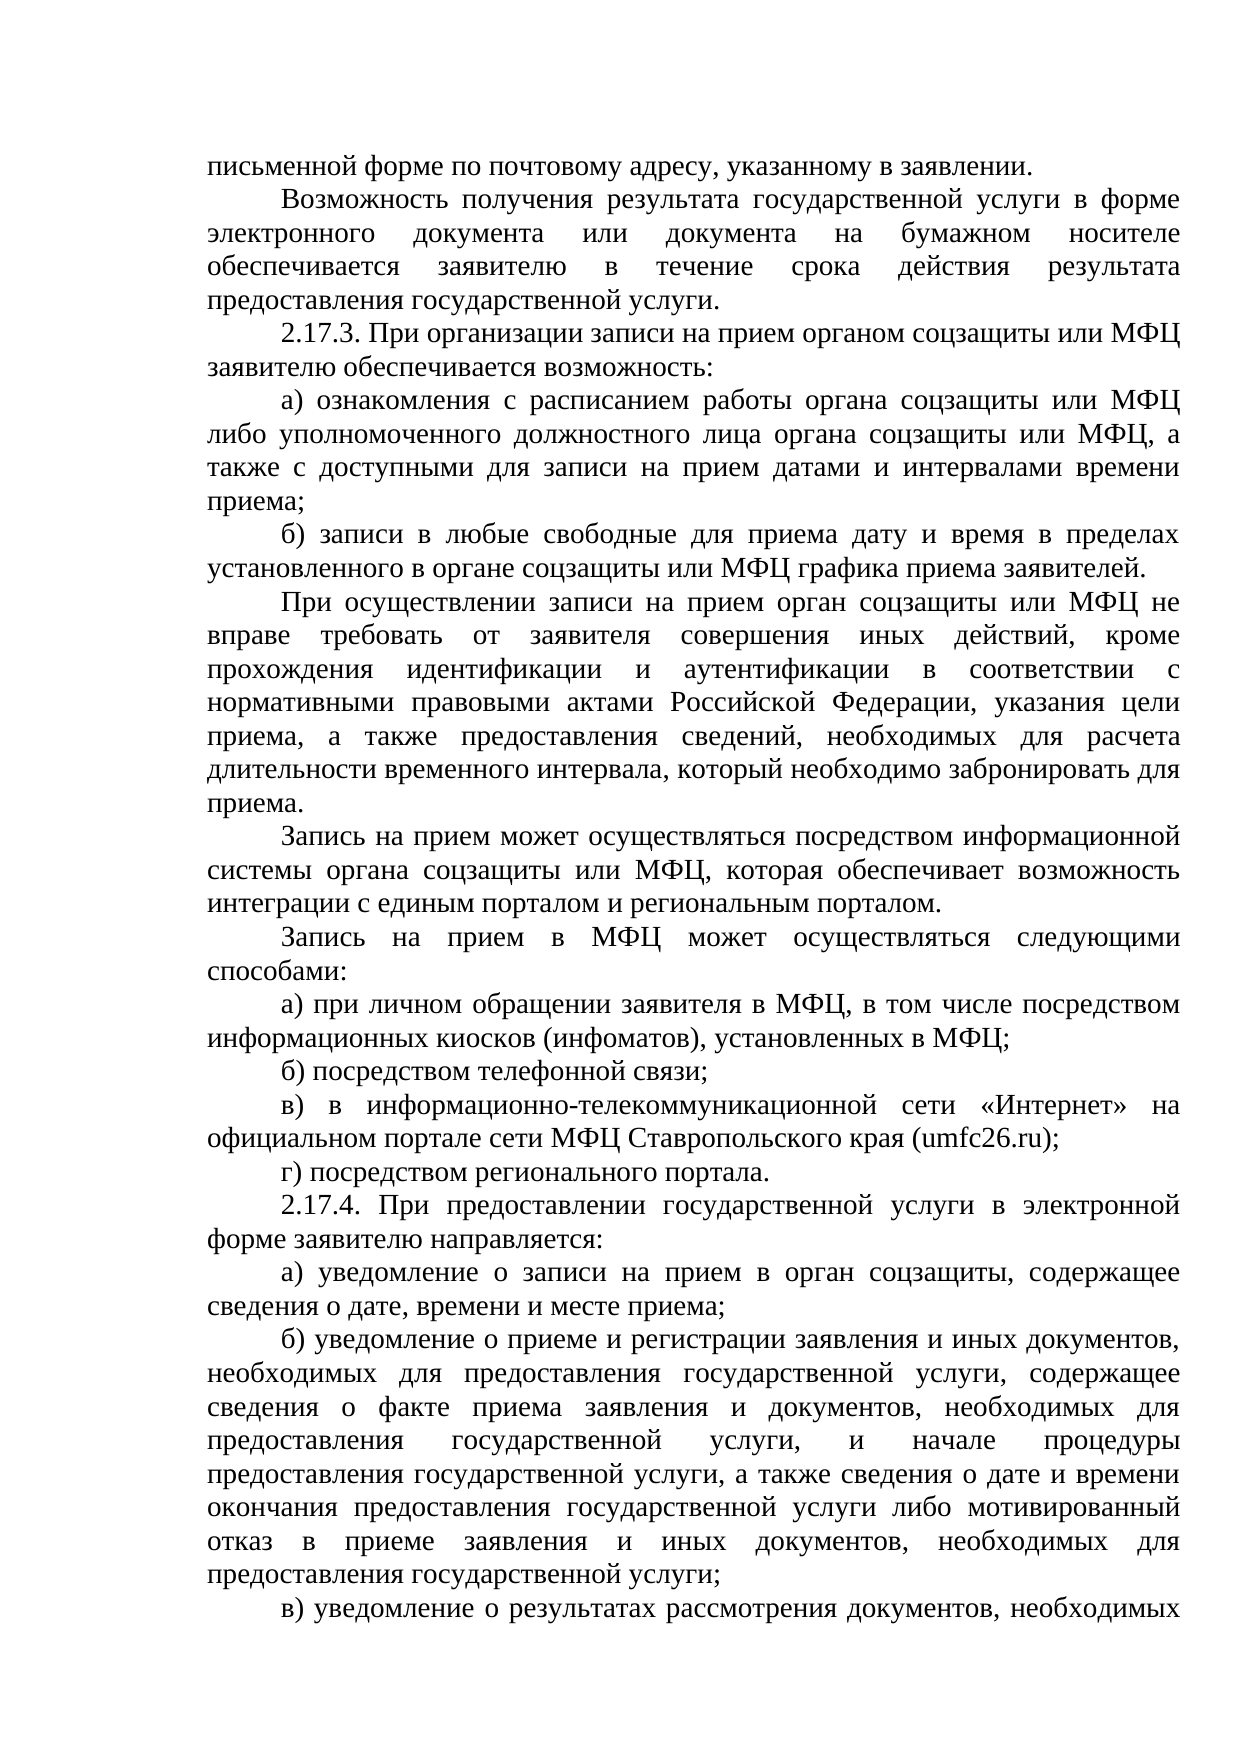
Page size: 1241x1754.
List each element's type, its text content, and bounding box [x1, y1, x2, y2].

text 2.17.3. При организации записи на прием органом соцзащиты или МФЦ заявителю обеспечивается возможность: [207, 315, 1181, 382]
text а) уведомление о записи на прием в орган соцзащиты, содержащее сведения о дате, времени и месте приема; [207, 1254, 1181, 1322]
text в) в информационно-телекоммуникационной сети «Интернет» на официальном портале сети МФЦ Ставропольского края (umfc26.ru); [207, 1087, 1181, 1154]
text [207, 148, 1181, 181]
text г) посредством регионального портала. [207, 1154, 1181, 1187]
text б) уведомление о приеме и регистрации заявления и иных документов, необходимых для предоставления государственной услуги, содержащее сведения о факте приема заявления и документов, необходимых для предоставления государственной услуги, и начале процедуры предоставления государственной услуги, а также сведения о дате и времени окончания предоставления государственной услуги либо мотивированный отказ в приеме заявления и иных документов, необходимых для предоставления государственной услуги; [207, 1322, 1181, 1590]
text 2.17.4. При предоставлении государственной услуги в электронной форме заявителю направляется: [207, 1187, 1181, 1254]
text Возможность получения результата государственной услуги в форме электронного документа или документа на бумажном носителе обеспечивается заявителю в течение срока действия результата предоставления государственной услуги. [207, 181, 1181, 315]
text б) записи в любые свободные для приема дату и время в пределах установленного в органе соцзащиты или МФЦ графика приема заявителей. [207, 517, 1181, 584]
text а) ознакомления с расписанием работы органа соцзащиты или МФЦ либо уполномоченного должностного лица органа соцзащиты или МФЦ, а также с доступными для записи на прием датами и интервалами времени приема; [207, 382, 1181, 517]
text Запись на прием в МФЦ может осуществляться следующими способами: [207, 919, 1181, 986]
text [207, 1590, 1181, 1623]
text б) посредством телефонной связи; [207, 1053, 1181, 1087]
text а) при личном обращении заявителя в МФЦ, в том числе посредством информационных киосков (инфоматов), установленных в МФЦ; [207, 986, 1181, 1053]
text При осуществлении записи на прием орган соцзащиты или МФЦ не вправе требовать от заявителя совершения иных действий, кроме прохождения идентификации и аутентификации в соответствии с нормативными правовыми актами Российской Федерации, указания цели приема, а также предоставления сведений, необходимых для расчета длительности временного интервала, который необходимо забронировать для приема. [207, 584, 1181, 818]
text Запись на прием может осуществляться посредством информационной системы органа соцзащиты или МФЦ, которая обеспечивает возможность интеграции с единым порталом и региональным порталом. [207, 818, 1181, 919]
